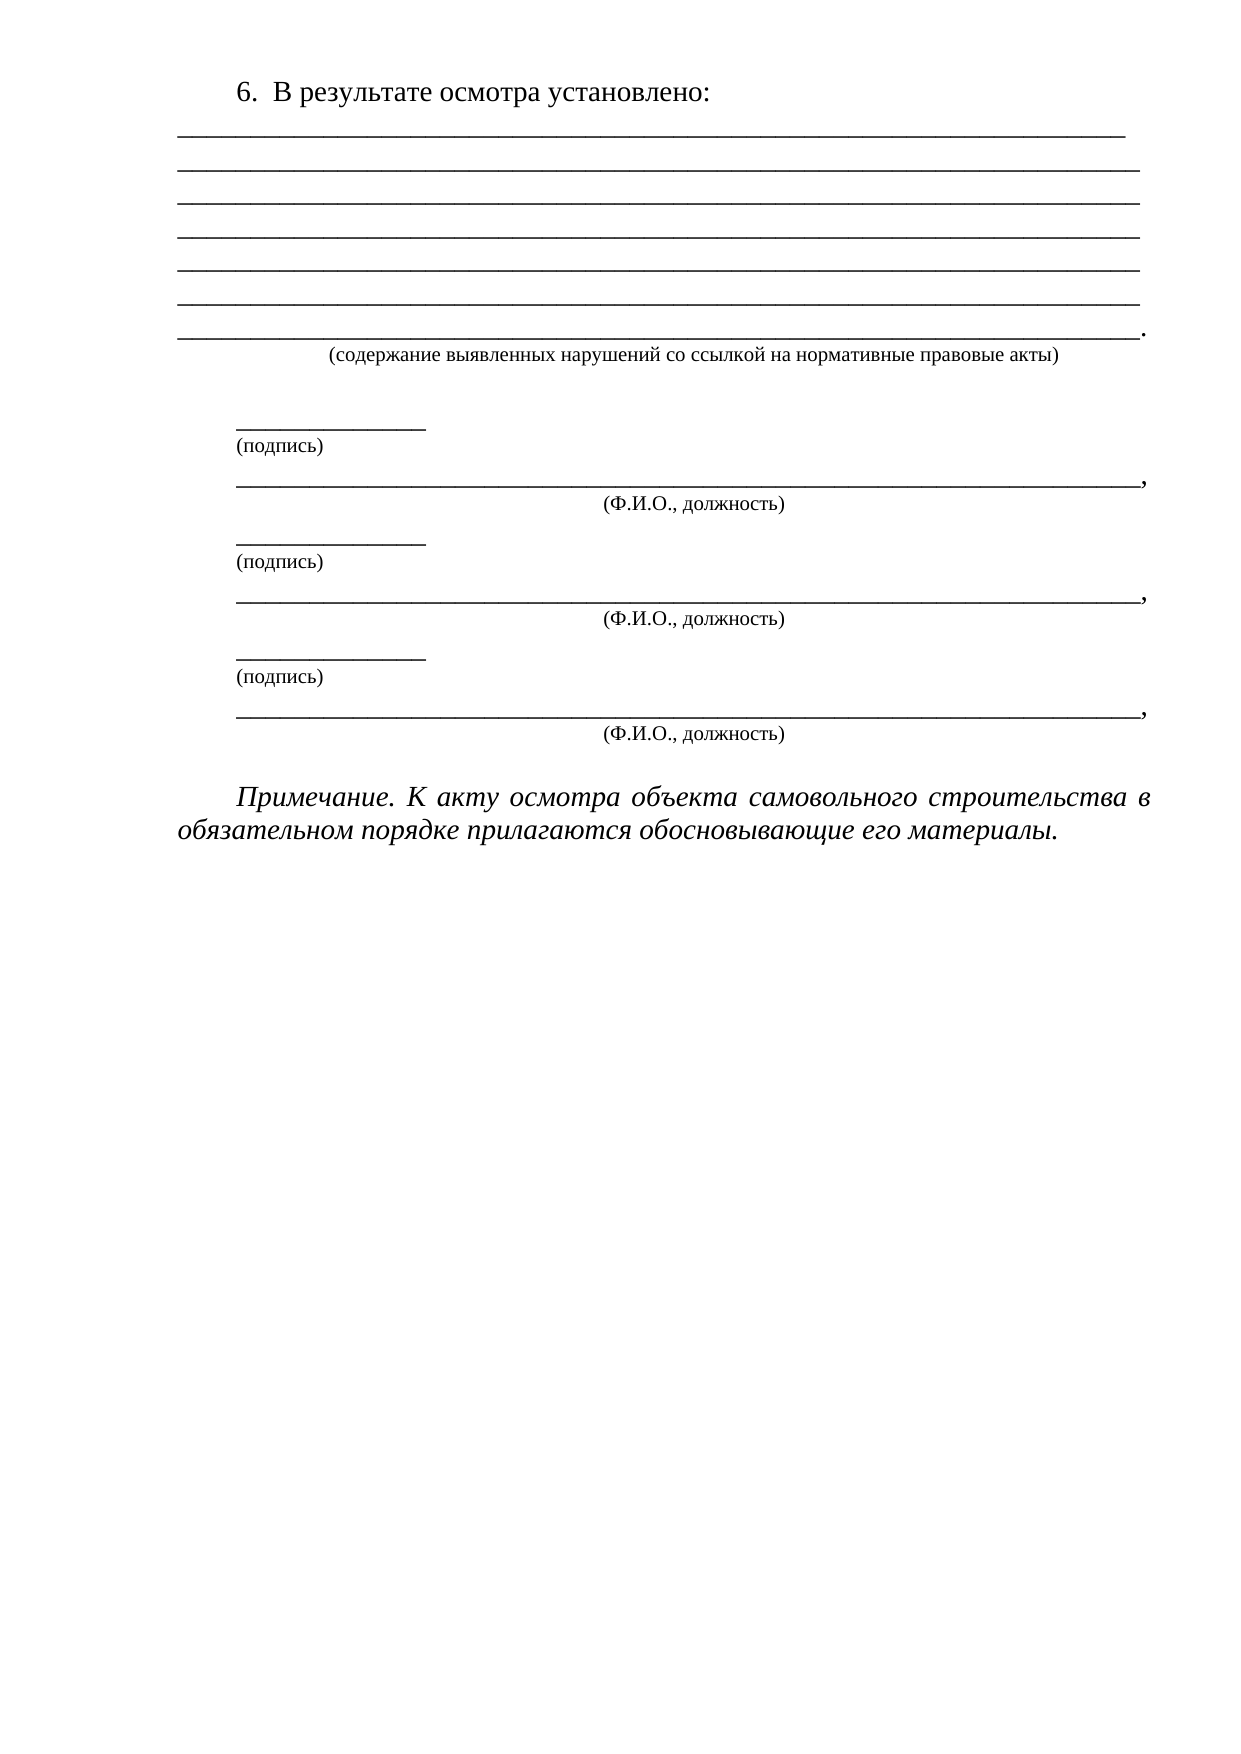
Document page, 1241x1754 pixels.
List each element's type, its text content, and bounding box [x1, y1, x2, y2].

text (Ф.И.О., должность) [177, 606, 1152, 630]
text ______________________________________________________________, [177, 573, 1152, 606]
text ____________________________________________________________________________________________________________________________________________________________________________________________________________________________________________________________________________________________________________________________________________________________________________________________________________. [177, 141, 1152, 342]
text 6. В результате осмотра установлено: [177, 74, 1152, 107]
text _____________ [177, 400, 1152, 433]
text (подпись) [177, 548, 1152, 573]
text (содержание выявленных нарушений со ссылкой на нормативные правовые акты) [177, 342, 1152, 366]
text ______________________________________________________________, [177, 457, 1152, 491]
text ______________________________________________________________, [177, 688, 1152, 721]
text _________________________________________________________________ [177, 107, 1152, 141]
text (Ф.И.О., должность) [177, 721, 1152, 745]
text _____________ [177, 515, 1152, 548]
text (подпись) [177, 664, 1152, 688]
text (Ф.И.О., должность) [177, 491, 1152, 515]
text Примечание. К акту осмотра объекта самовольного строительства в обязательном порядке прилагаются обосновывающие его материалы. [177, 779, 1152, 846]
text (подпись) [177, 433, 1152, 457]
text _____________ [177, 630, 1152, 664]
